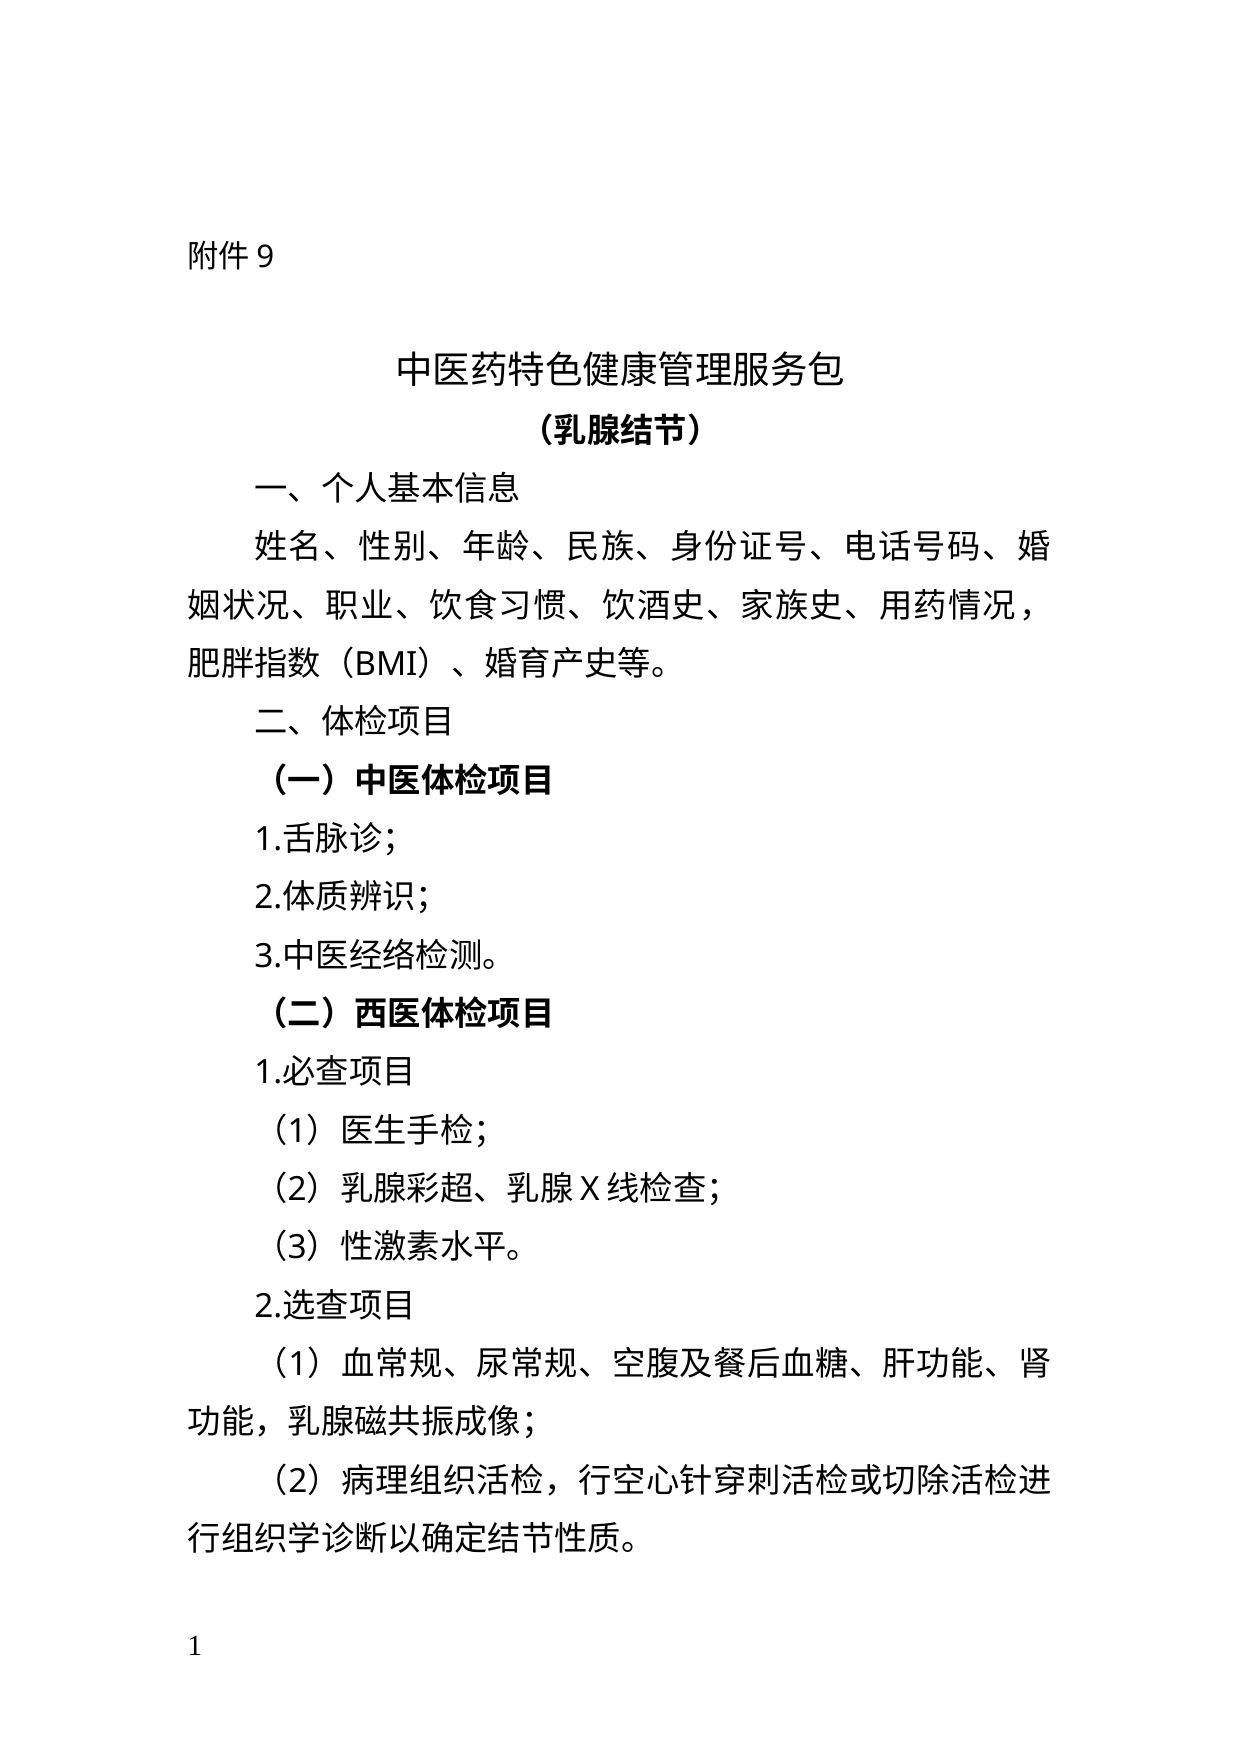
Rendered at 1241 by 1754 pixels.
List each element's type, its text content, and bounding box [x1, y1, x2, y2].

text 3.中医经络检测。 [187, 920, 1053, 979]
list 体检项目 [187, 687, 1053, 745]
text （2）乳腺彩超、乳腺X线检查； [187, 1154, 1053, 1212]
text 中医药特色健康管理服务包 [187, 337, 1053, 395]
text （乳腺结节） [187, 395, 1053, 454]
text 2.选查项目 [187, 1270, 1053, 1329]
text （一）中医体检项目 [187, 745, 1053, 804]
text （二）西医体检项目 [187, 979, 1053, 1037]
text 1.舌脉诊； [187, 804, 1053, 862]
text 姓名、性别、年龄、民族、身份证号、电话号码、婚姻状况、职业、饮食习惯、饮酒史、家族史、用药情况，肥胖指数（BMI）、婚育产史等。 [187, 512, 1053, 687]
text （1）医生手检； [187, 1095, 1053, 1154]
text 2.体质辨识； [187, 862, 1053, 920]
text （1）血常规、尿常规、空腹及餐后血糖、肝功能、肾功能，乳腺磁共振成像； [187, 1329, 1053, 1445]
text （2）病理组织活检，行空心针穿刺活检或切除活检进行组织学诊断以确定结节性质。 [187, 1445, 1053, 1562]
text （3）性激素水平。 [187, 1212, 1053, 1270]
text 1.必查项目 [187, 1037, 1053, 1095]
text 附件9 [187, 220, 1053, 279]
text 一、个人基本信息 [187, 454, 1053, 512]
